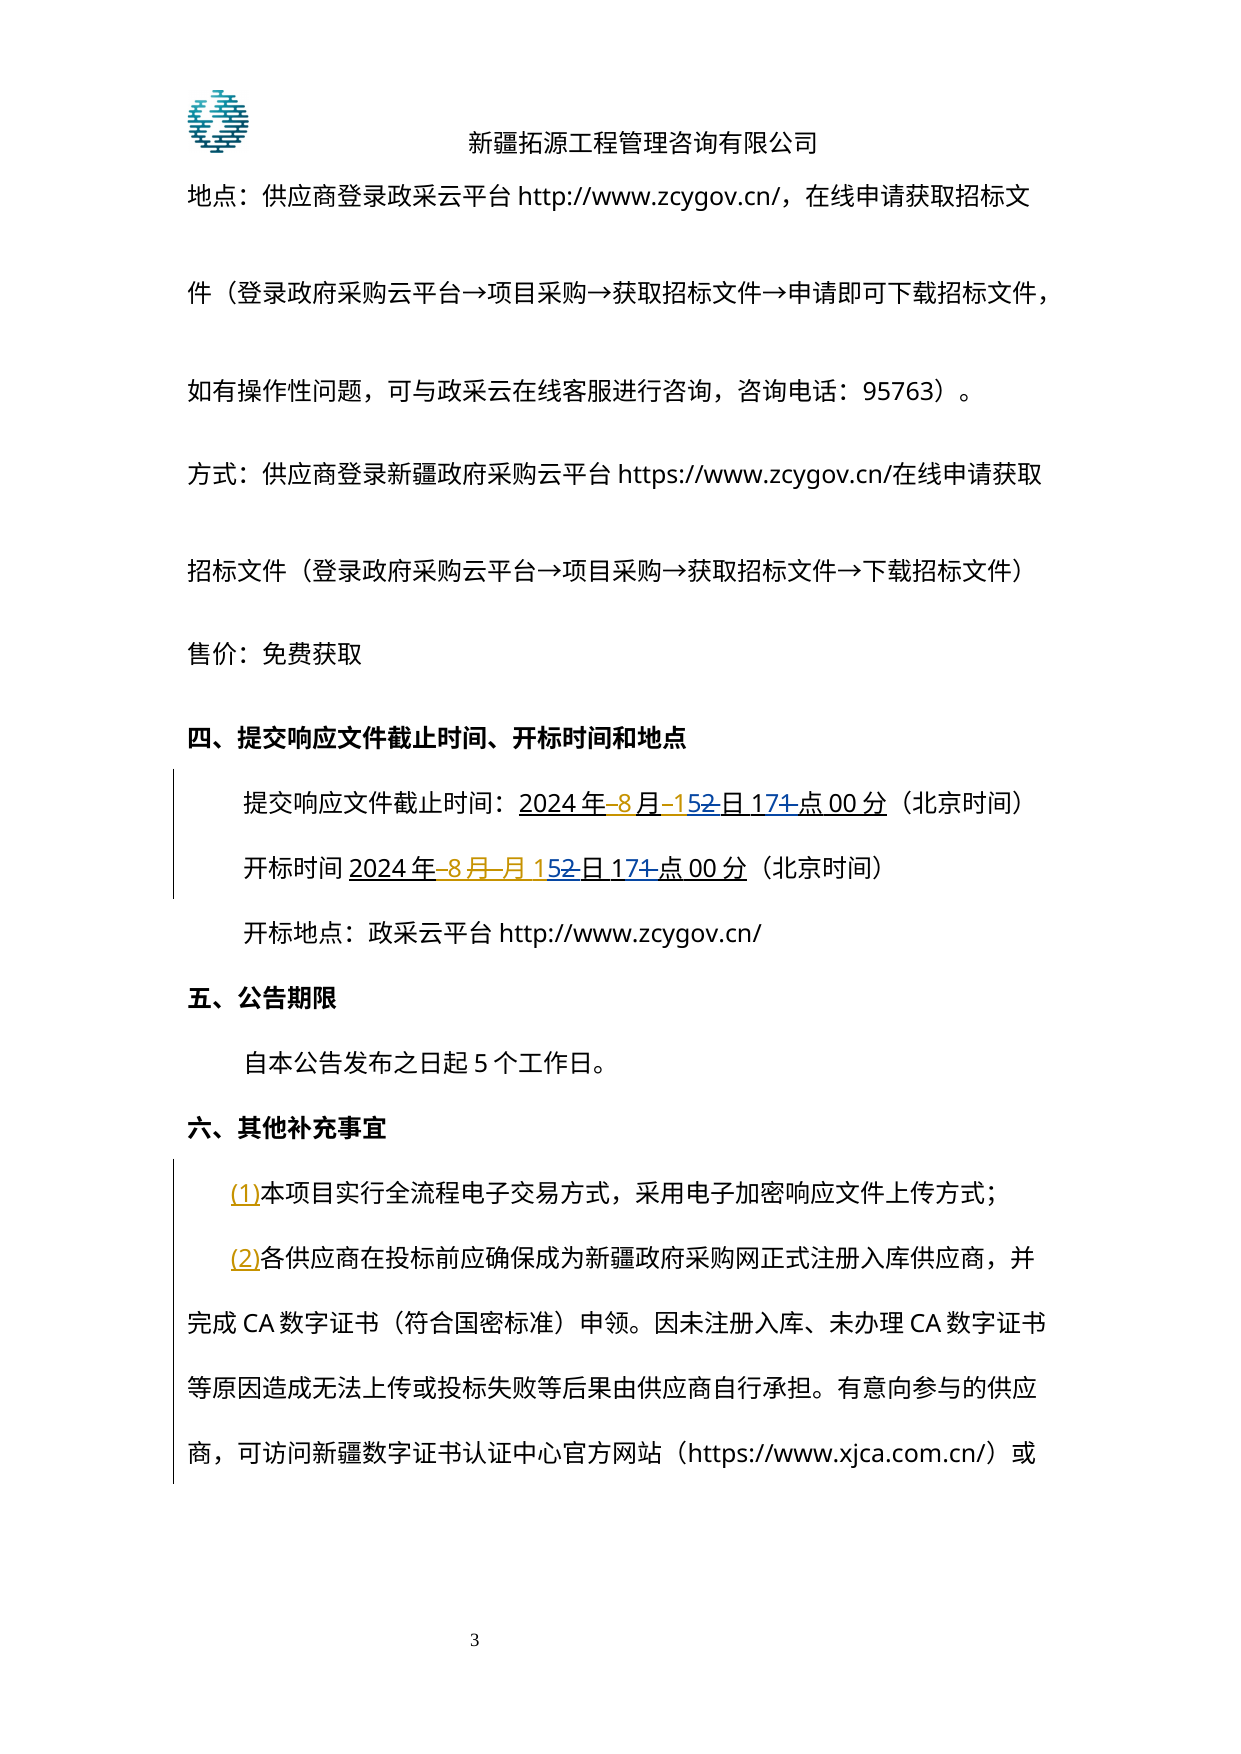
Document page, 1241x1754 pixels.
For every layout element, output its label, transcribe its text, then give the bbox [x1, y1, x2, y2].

list 售价：免费获取 [187, 621, 1053, 686]
list 本项目实行全流程电子交易方式，采用电子加密响应文件上传方式； [187, 1159, 1053, 1224]
text 四、提交响应文件截止时间、开标时间和地点 [187, 704, 1053, 769]
text 开标地点：政采云平台http://www.zcygov.cn/ [187, 899, 1053, 964]
text 提交响应文件截止时间：2024年月日1点00分（北京时间） [187, 769, 1053, 834]
list 地点：供应商登录政采云平台http://www.zcygov.cn/，在线申请获取招标文件（登录政府采购云平台→项目采购→获取招标文件→申请即可下载招标文件，如有操作性问题，可与政采云在线客服进行咨询，咨询电话：95763）。 [187, 162, 1053, 422]
text 开标时间2024年日1点00分（北京时间） [187, 834, 1053, 899]
text 自本公告发布之日起5个工作日。 [187, 1029, 1053, 1094]
picture [187, 90, 249, 153]
list 方式：供应商登录新疆政府采购云平台https://www.zcygov.cn/在线申请获取招标文件（登录政府采购云平台→项目采购→获取招标文件→下载招标文件） [187, 440, 1053, 602]
text 五、公告期限 [187, 964, 1053, 1029]
picture [220, 128, 249, 153]
text 六、其他补充事宜 [187, 1094, 1053, 1159]
